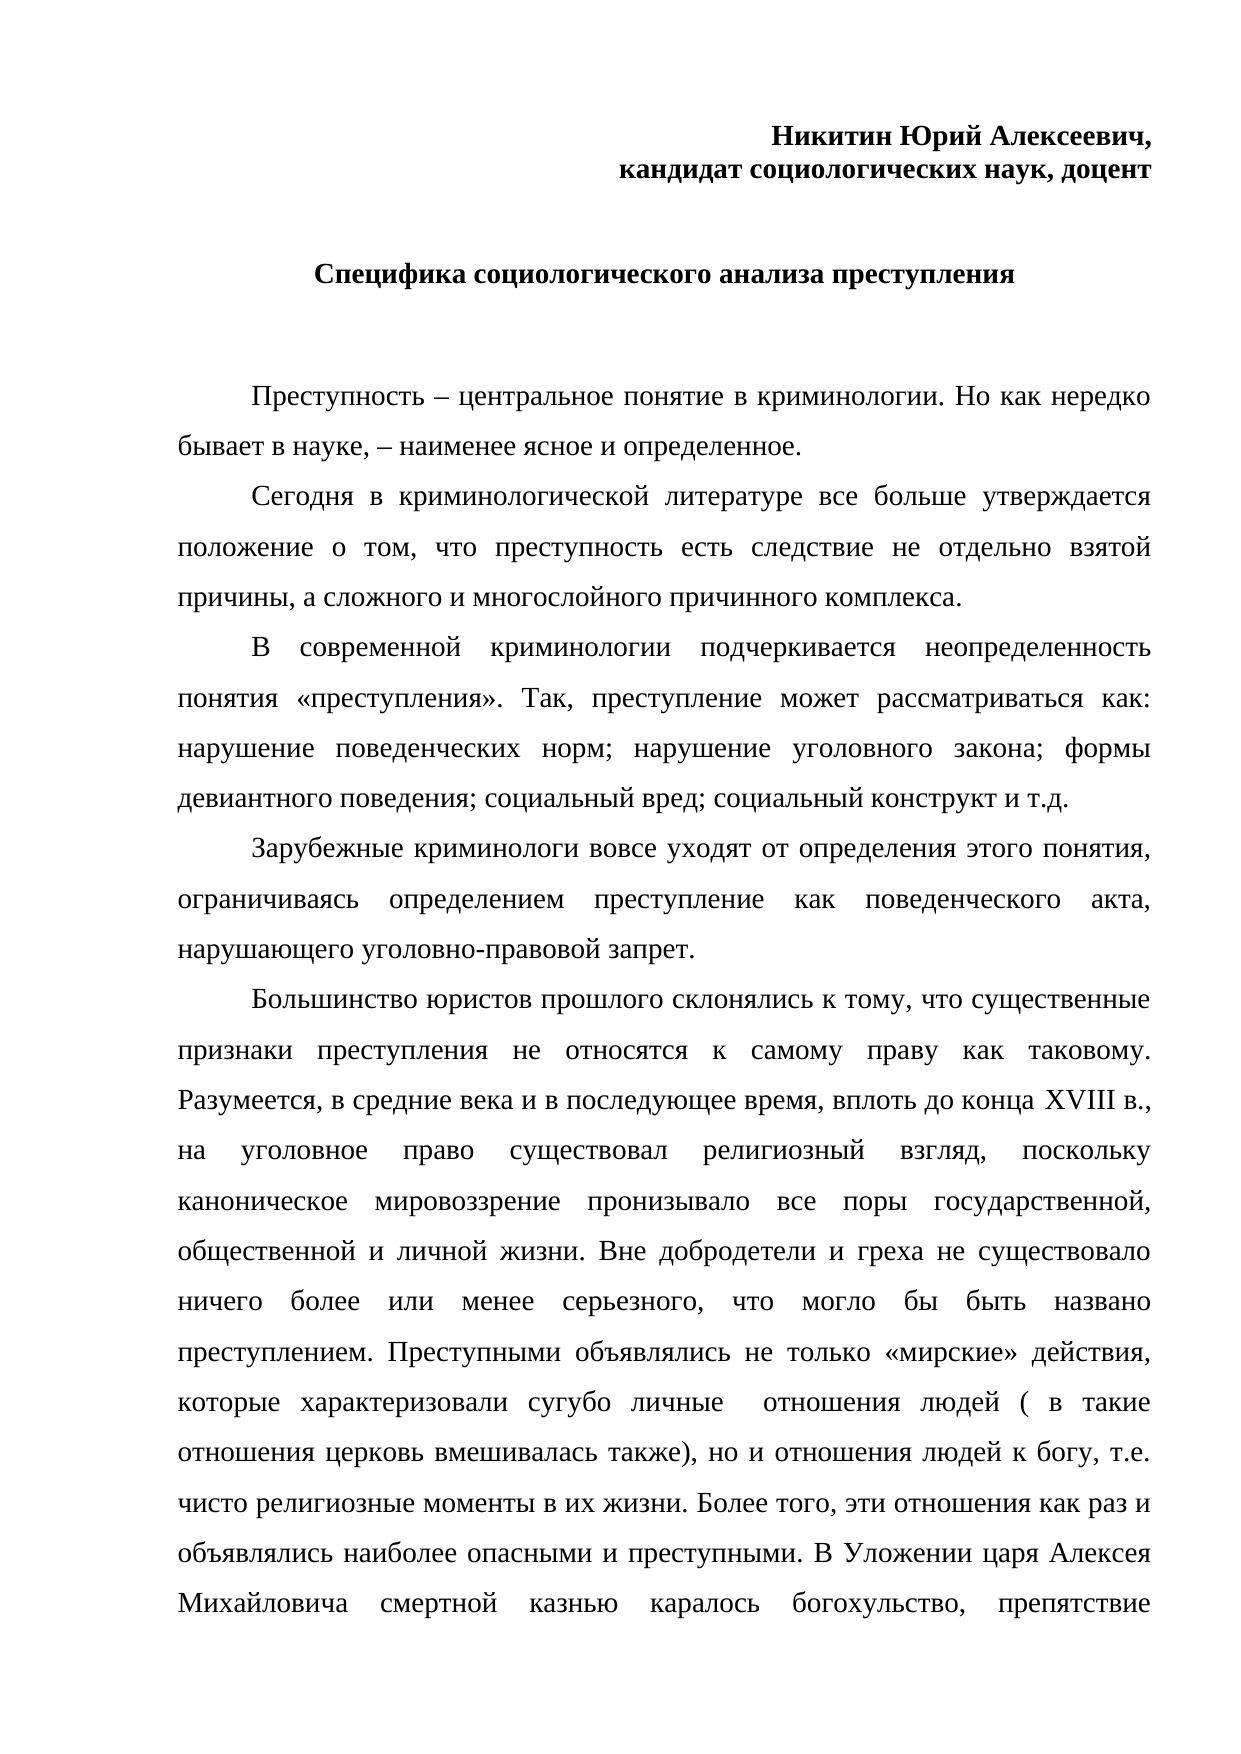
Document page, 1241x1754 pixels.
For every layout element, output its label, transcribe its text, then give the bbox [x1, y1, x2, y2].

text Специфика социологического анализа преступления [177, 256, 1152, 290]
text Зарубежные криминологи вовсе уходят от определения этого понятия, ограничиваясь определением преступление как поведенческого акта, нарушающего уголовно-правовой запрет. [177, 831, 1152, 965]
text Сегодня в криминологической литературе все больше утверждается положение о том, что преступность есть следствие не отдельно взятой причины, а сложного и многослойного причинного комплекса. [177, 478, 1152, 613]
text Преступность – центральное понятие в криминологии. Но как нередко бывает в науке, – наименее ясное и определенное. [177, 378, 1152, 462]
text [177, 982, 1152, 1619]
text Никитин Юрий Алексеевич, [177, 118, 1152, 152]
text кандидат социологических наук, доцент [177, 152, 1152, 185]
text В современной криминологии подчеркивается неопределенность понятия «преступления». Так, преступление может рассматриваться как: нарушение поведенческих норм; нарушение уголовного закона; формы девиантного поведения; социальный вред; социальный конструкт и т.д. [177, 629, 1152, 814]
